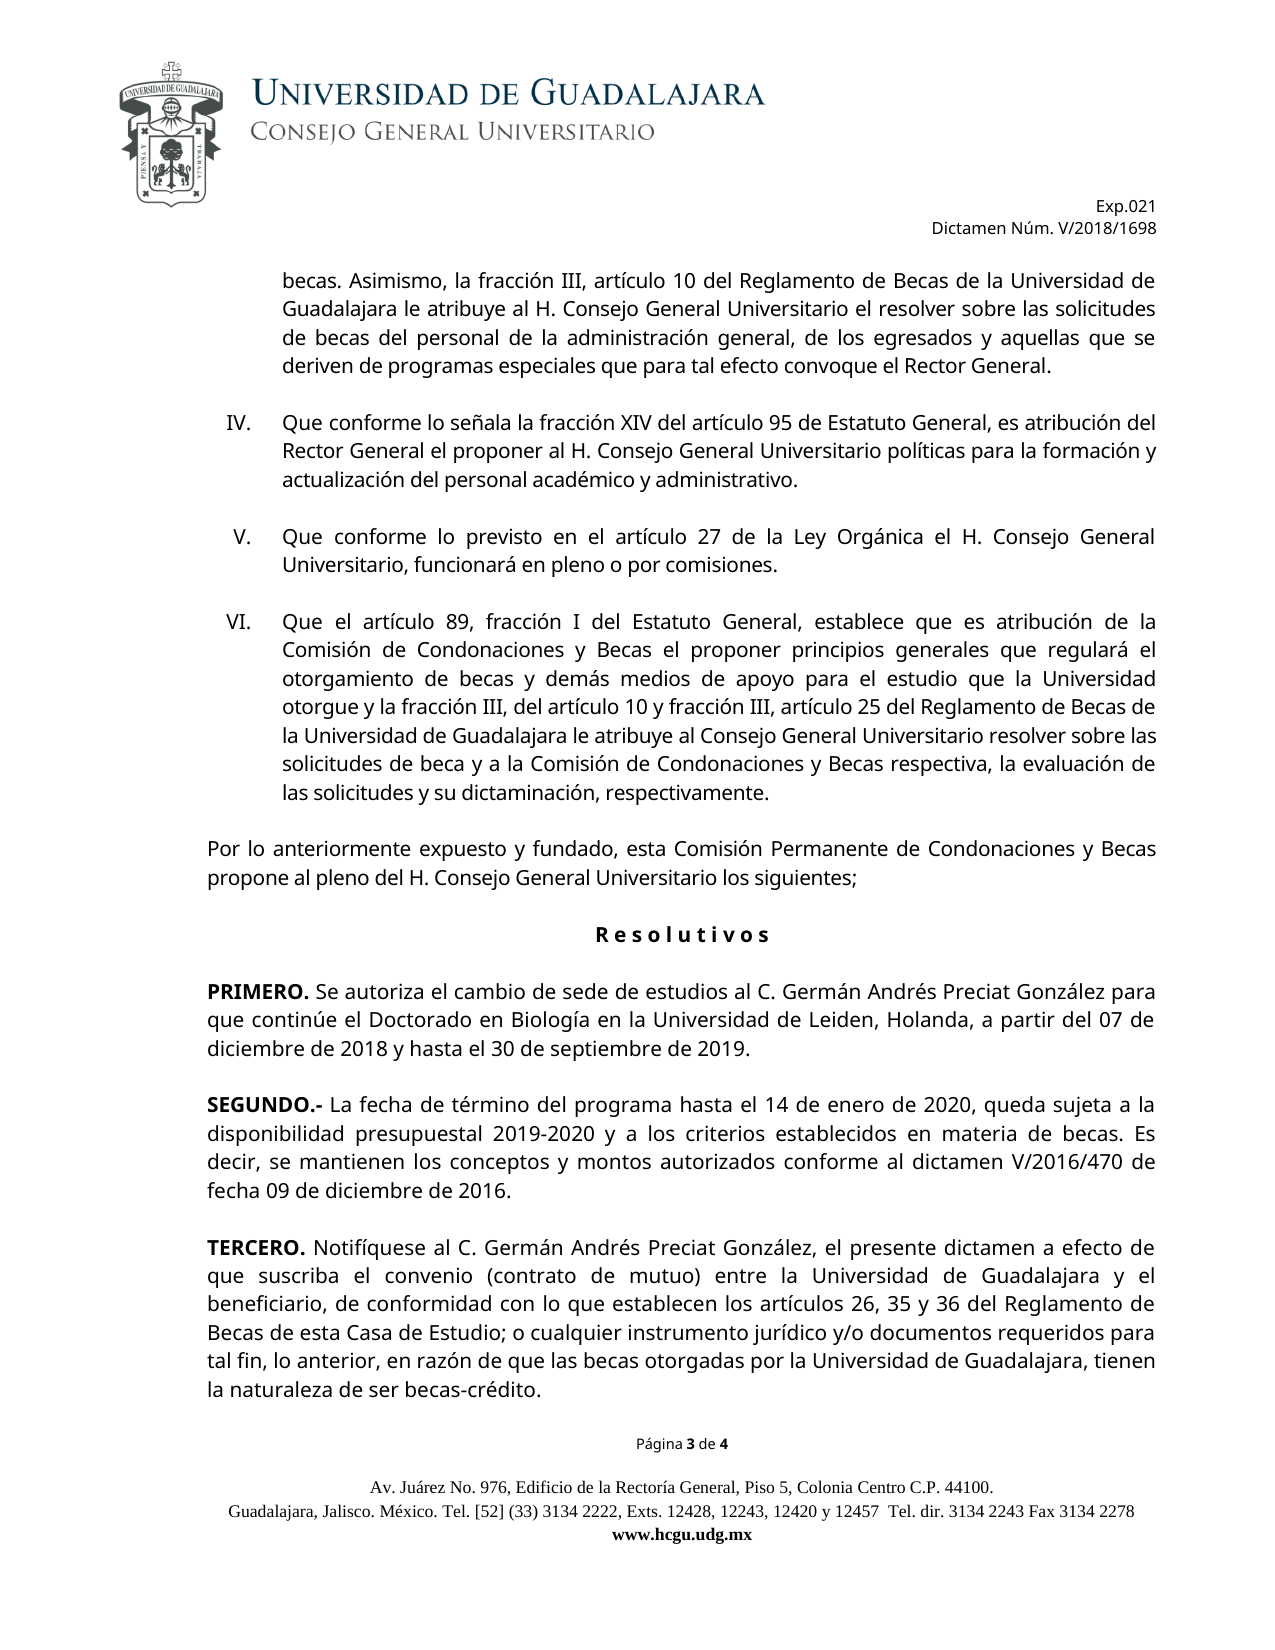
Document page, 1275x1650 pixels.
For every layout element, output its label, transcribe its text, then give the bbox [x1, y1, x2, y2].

list Que el artículo 89, fracción I del Estatuto General, establece que es atribución de la Comisión de Condonaciones y Becas el proponer principios generales que regulará el otorgamiento de becas y demás medios de apoyo para el estudio que la Universidad otorgue y la fracción III, del artículo 10 y fracción III, artículo 25 del Reglamento de Becas de la Universidad de Guadalajara le atribuye al Consejo General Universitario resolver sobre las solicitudes de beca y a la Comisión de Condonaciones y Becas respectiva, la evaluación de las solicitudes y su dictaminación, respectivamente. [251, 607, 1157, 806]
text TERCERO. Notifíquese al C. Germán Andrés Preciat González, el presente dictamen a efecto de que suscriba el convenio (contrato de mutuo) entre la Universidad de Guadalajara y el beneficiario, de conformidad con lo que establecen los artículos 26, 35 y 36 del Reglamento de Becas de esta Casa de Estudio; o cualquier instrumento jurídico y/o documentos requeridos para tal fin, lo anterior, en razón de que las becas otorgadas por la Universidad de Guadalajara, tienen la naturaleza de ser becas-crédito. [207, 1233, 1157, 1403]
text SEGUNDO.- La fecha de término del programa hasta el 14 de enero de 2020, queda sujeta a la disponibilidad presupuestal 2019-2020 y a los criterios establecidos en materia de becas. Es decir, se mantienen los conceptos y montos autorizados conforme al dictamen V/2016/470 de fecha 09 de diciembre de 2016. [207, 1091, 1157, 1204]
text Por lo anteriormente expuesto y fundado, esta Comisión Permanente de Condonaciones y Becas propone al pleno del H. Consejo General Universitario los siguientes; [207, 834, 1157, 891]
text PRIMERO. Se autoriza el cambio de sede de estudios al C. Germán Andrés Preciat González para que continúe el Doctorado en Biología en la Universidad de Leiden, Holanda, a partir del 07 de diciembre de 2018 y hasta el 30 de septiembre de 2019. [207, 977, 1157, 1062]
list Que conforme lo previsto en el artículo 27 de la Ley Orgánica el H. Consejo General Universitario, funcionará en pleno o por comisiones. [251, 522, 1157, 579]
list Que conforme lo señala la fracción XIV del artículo 95 de Estatuto General, es atribución del Rector General el proponer al H. Consejo General Universitario políticas para la formación y actualización del personal académico y administrativo. [251, 408, 1157, 493]
text R e s o l u t i v o s [207, 920, 1157, 948]
picture [31, 1, 1275, 268]
